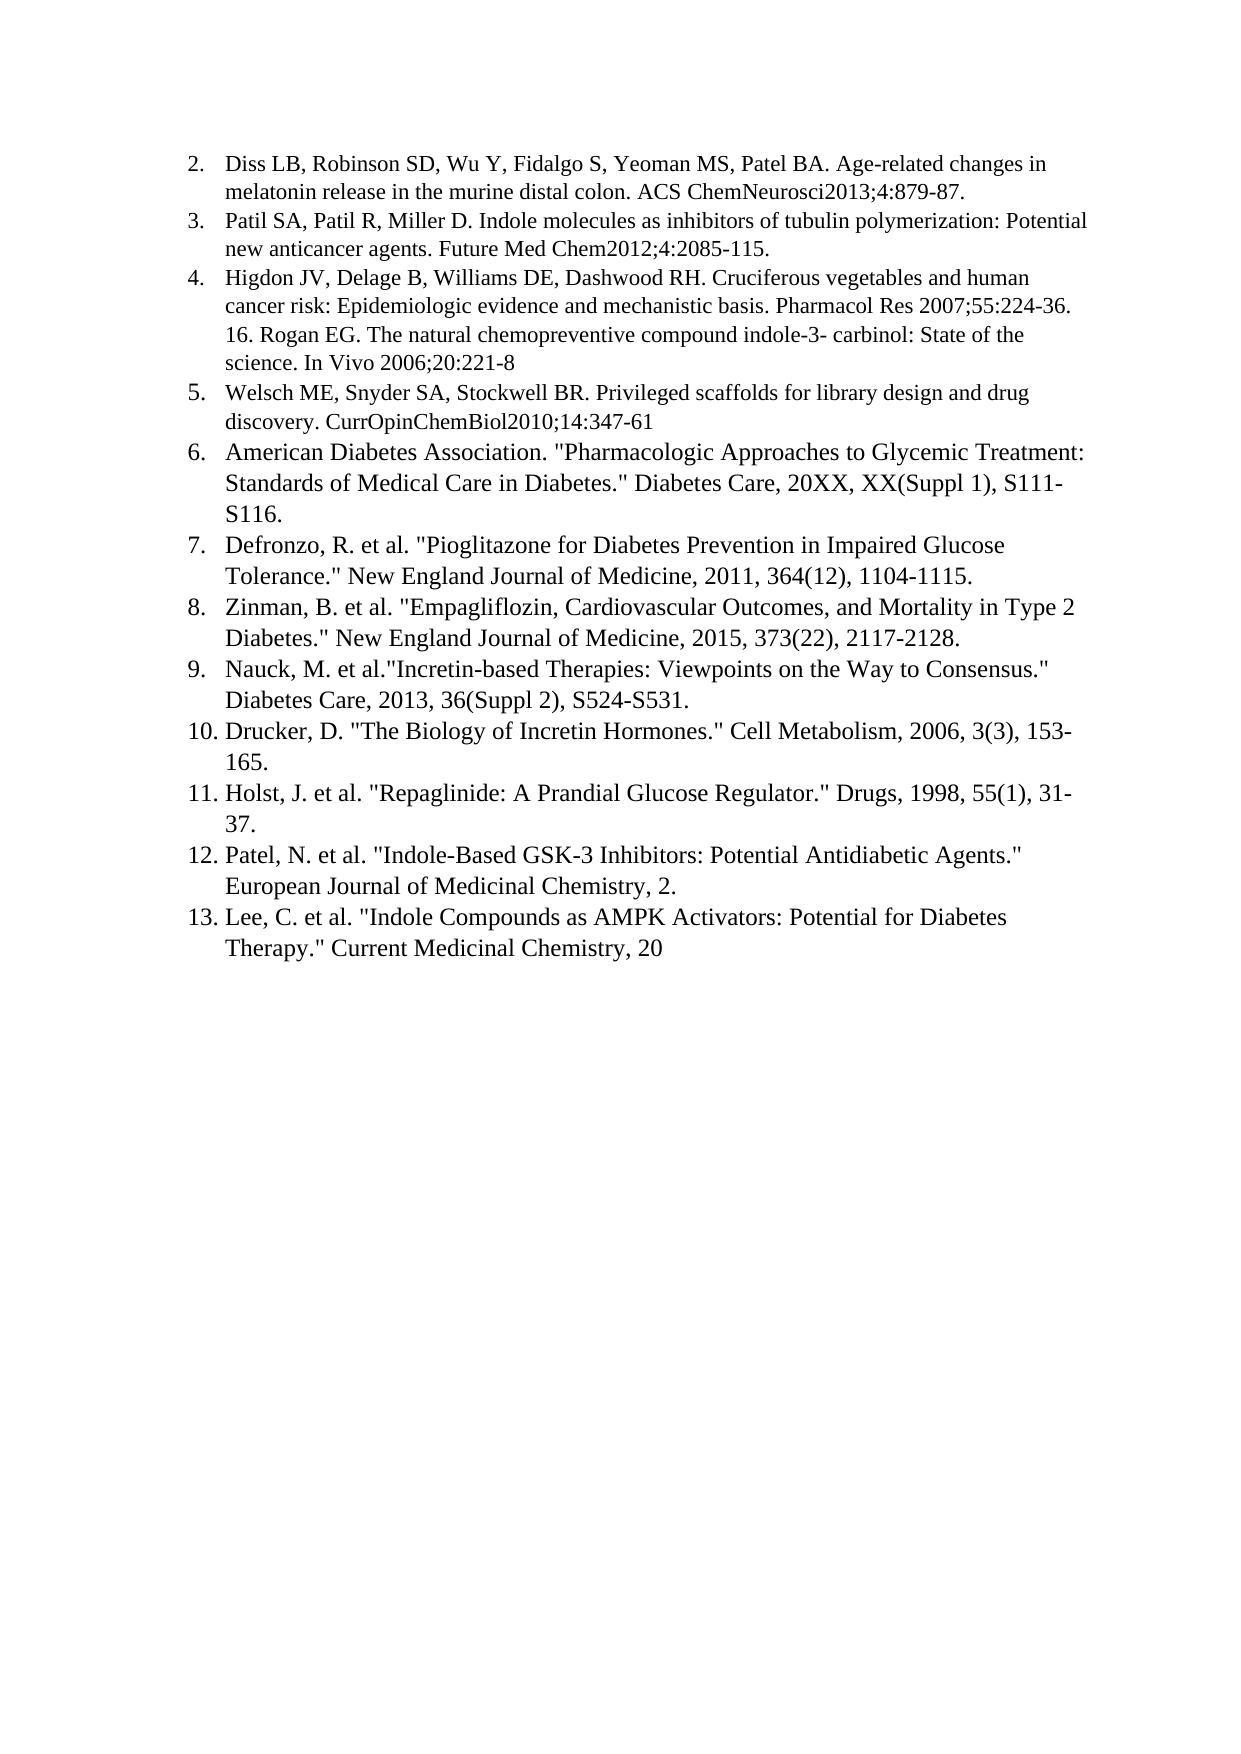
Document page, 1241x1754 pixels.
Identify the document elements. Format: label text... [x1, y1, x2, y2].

list Higdon JV, Delage B, Williams DE, Dashwood RH. Cruciferous vegetables and human cancer risk: Epidemiologic evidence and mechanistic basis. Pharmacol Res 2007;55:224-36. 16. Rogan EG. The natural chemopreventive compound indole-3- carbinol: State of the science. In Vivo 2006;20:221-8 [187, 264, 1090, 375]
list Patil SA, Patil R, Miller D. Indole molecules as inhibitors of tubulin polymerization: Potential new anticancer agents. Future Med Chem2012;4:2085-115. [187, 207, 1090, 262]
list Lee, C. et al. "Indole Compounds as AMPK Activators: Potential for Diabetes Therapy." Current Medicinal Chemistry, 20 [187, 902, 1090, 962]
list Nauck, M. et al."Incretin-based Therapies: Viewpoints on the Way to Consensus." Diabetes Care, 2013, 36(Suppl 2), S524-S531. [187, 654, 1090, 714]
list Welsch ME, Snyder SA, Stockwell BR. Privileged scaffolds for library design and drug discovery. CurrOpinChemBiol2010;14:347-61 [187, 377, 1090, 435]
list Drucker, D. "The Biology of Incretin Hormones." Cell Metabolism, 2006, 3(3), 153-165. [187, 716, 1090, 776]
list Defronzo, R. et al. "Pioglitazone for Diabetes Prevention in Impaired Glucose Tolerance." New England Journal of Medicine, 2011, 364(12), 1104-1115. [187, 530, 1090, 590]
list American Diabetes Association. "Pharmacologic Approaches to Glycemic Treatment: Standards of Medical Care in Diabetes." Diabetes Care, 20XX, XX(Suppl 1), S111-S116. [187, 437, 1090, 528]
list Diss LB, Robinson SD, Wu Y, Fidalgo S, Yeoman MS, Patel BA. Age-related changes in melatonin release in the murine distal colon. ACS ChemNeurosci2013;4:879-87. [187, 150, 1090, 205]
list Zinman, B. et al. "Empagliflozin, Cardiovascular Outcomes, and Mortality in Type 2 Diabetes." New England Journal of Medicine, 2015, 373(22), 2117-2128. [187, 592, 1090, 652]
list Holst, J. et al. "Repaglinide: A Prandial Glucose Regulator." Drugs, 1998, 55(1), 31-37. [187, 778, 1090, 838]
list Patel, N. et al. "Indole-Based GSK-3 Inhibitors: Potential Antidiabetic Agents." European Journal of Medicinal Chemistry, 2. [187, 840, 1090, 900]
